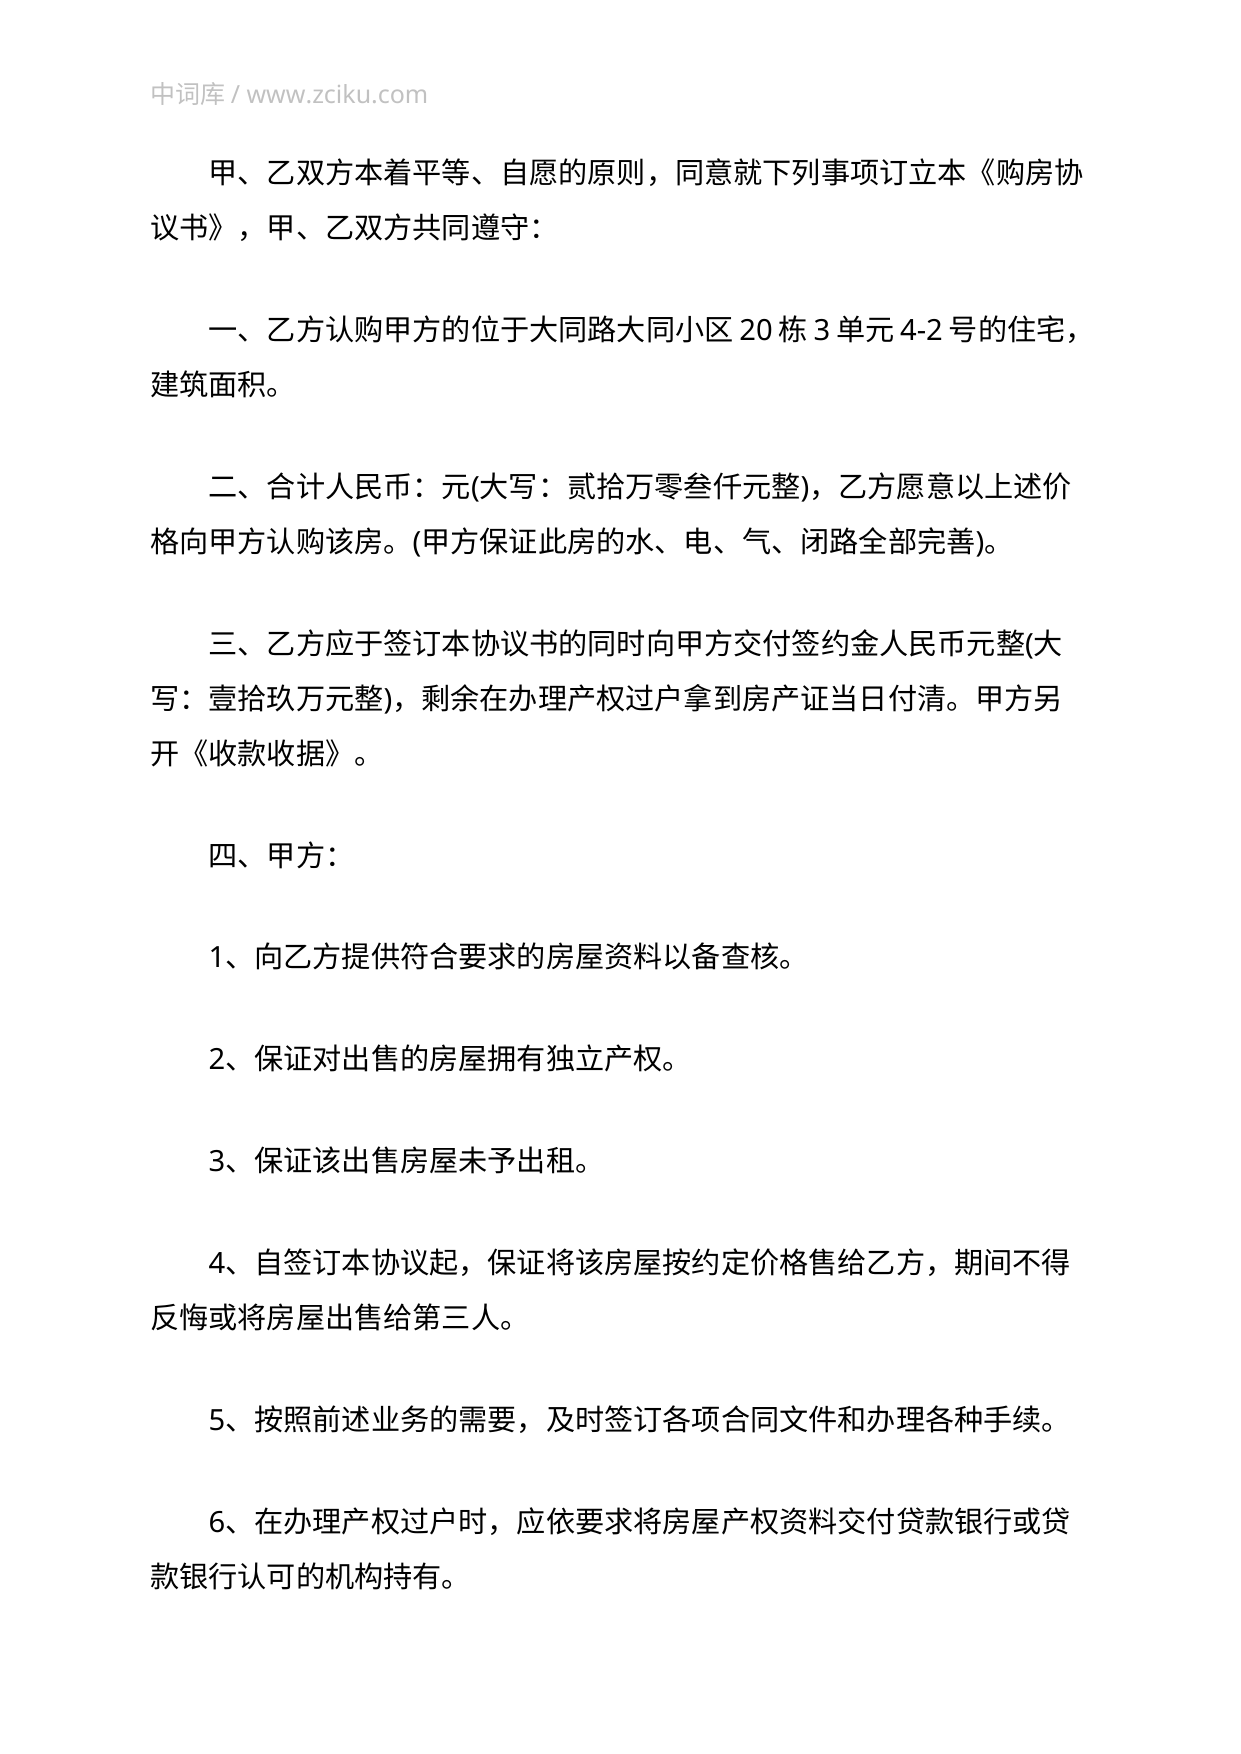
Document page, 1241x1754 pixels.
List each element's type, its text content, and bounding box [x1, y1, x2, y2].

text 5、按照前述业务的需要，及时签订各项合同文件和办理各种手续。 [150, 1397, 1090, 1439]
text 一、乙方认购甲方的位于大同路大同小区20栋3单元4-2号的住宅，建筑面积。 [150, 307, 1090, 404]
text 四、甲方： [150, 832, 1090, 874]
text 甲、乙双方本着平等、自愿的原则，同意就下列事项订立本《购房协议书》，甲、乙双方共同遵守： [150, 150, 1090, 247]
text 二、合计人民币：元(大写：贰拾万零叁仟元整)，乙方愿意以上述价格向甲方认购该房。(甲方保证此房的水、电、气、闭路全部完善)。 [150, 463, 1090, 561]
text 1、向乙方提供符合要求的房屋资料以备查核。 [150, 934, 1090, 976]
text 三、乙方应于签订本协议书的同时向甲方交付签约金人民币元整(大写：壹拾玖万元整)，剩余在办理产权过户拿到房产证当日付清。甲方另开《收款收据》。 [150, 620, 1090, 773]
text 4、自签订本协议起，保证将该房屋按约定价格售给乙方，期间不得反悔或将房屋出售给第三人。 [150, 1240, 1090, 1337]
text 3、保证该出售房屋未予出租。 [150, 1138, 1090, 1180]
text 2、保证对出售的房屋拥有独立产权。 [150, 1036, 1090, 1078]
text 6、在办理产权过户时，应依要求将房屋产权资料交付贷款银行或贷款银行认可的机构持有。 [150, 1499, 1090, 1596]
